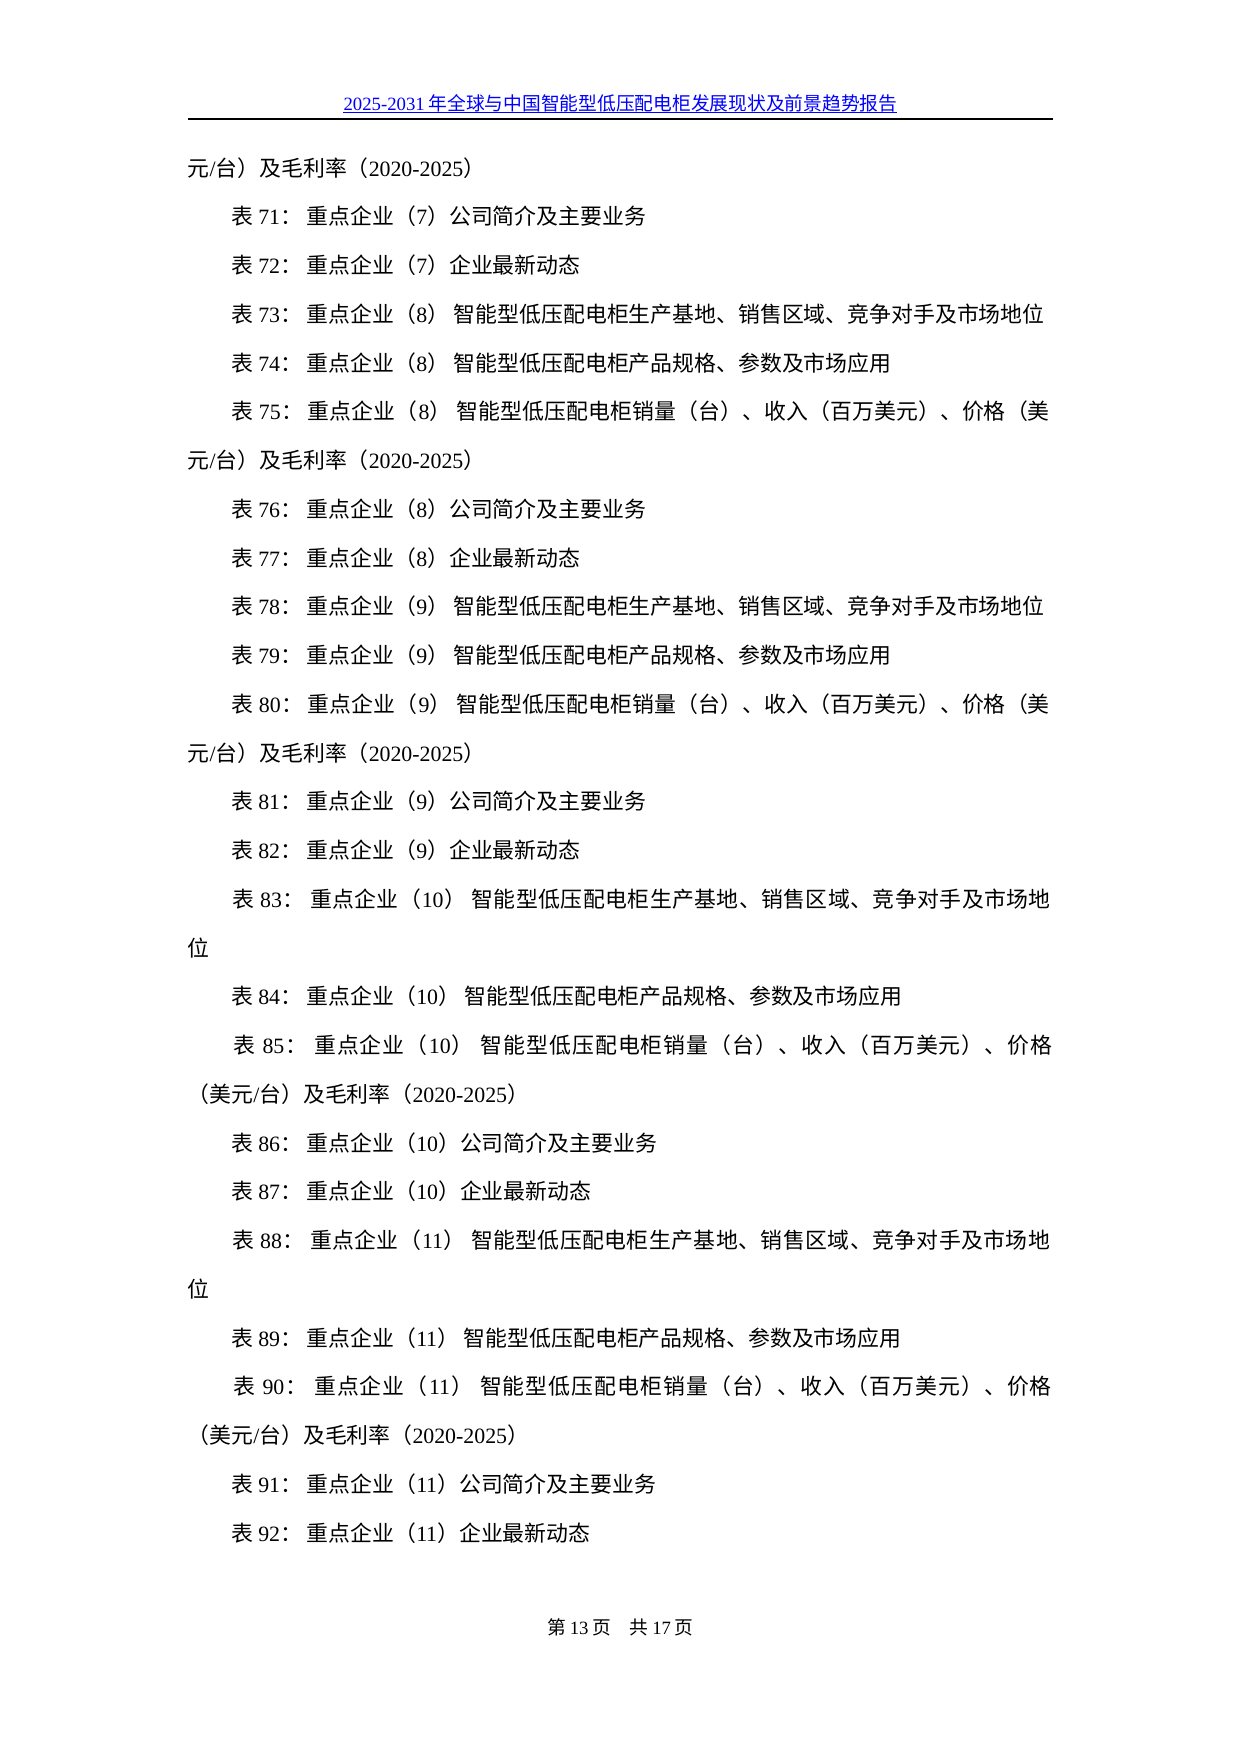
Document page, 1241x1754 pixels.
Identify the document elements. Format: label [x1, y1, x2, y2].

text [187, 150, 1053, 1548]
